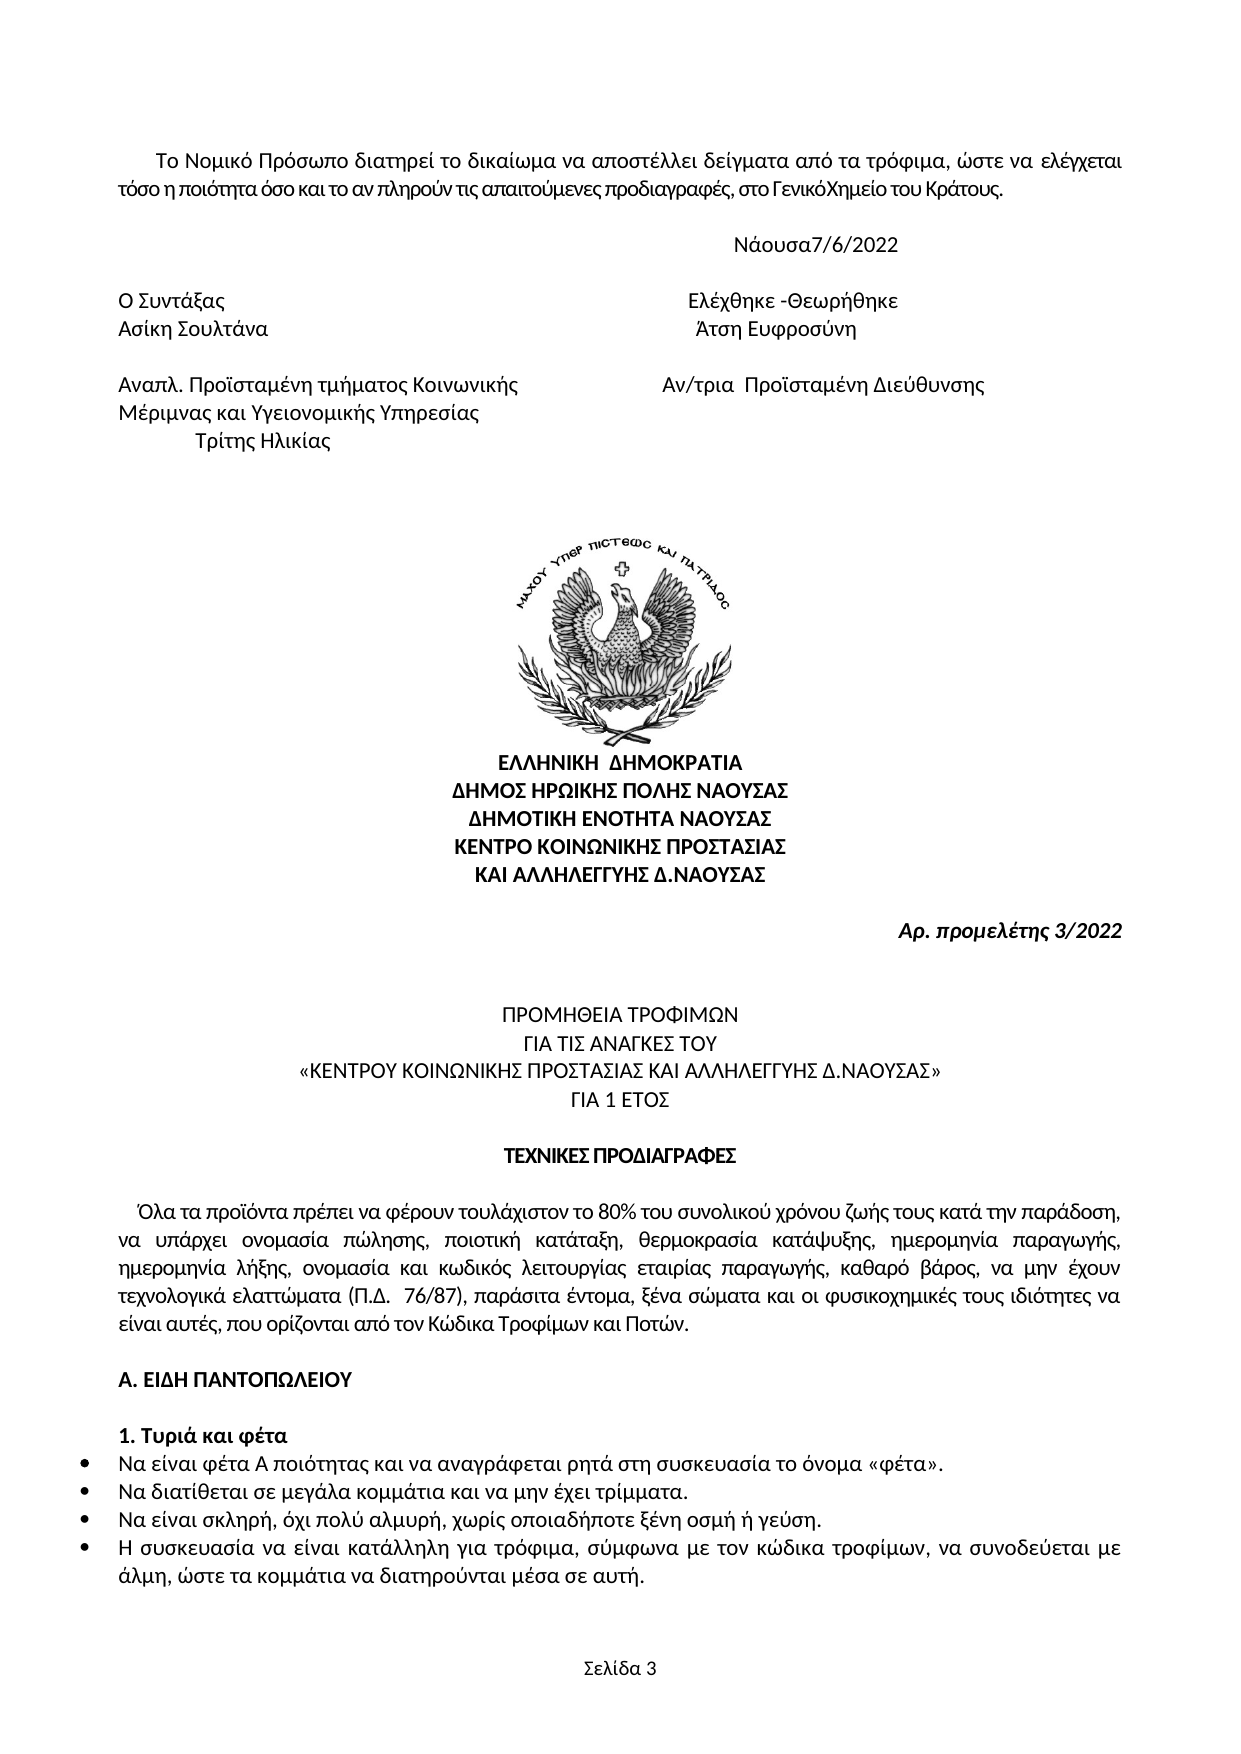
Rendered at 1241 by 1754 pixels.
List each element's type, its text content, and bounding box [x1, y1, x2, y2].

text ΕΛΛΗΝΙΚΗ ΔΗΜΟΚΡΑΤΙΑ [118, 748, 1122, 776]
text Α. ΕΙΔΗ ΠΑΝΤΟΠΩΛΕΙΟΥ [118, 1365, 1122, 1393]
text Όλα τα προϊόντα πρέπει να φέρουν τουλάχιστον το 80% του συνολικού χρόνου ζωής τους κατά την παράδοση, να υπάρχει ονομασία πώλησης, ποιοτική κατάταξη, θερμοκρασία κατάψυξης, ημερομηνία παραγωγής, ημερομηνία λήξης, ονομασία και κωδικός λειτουργίας εταιρίας παραγωγής, καθαρό βάρος, να μην έχουν τεχνολογικά ελαττώματα (Π.Δ. 76/87), παράσιτα έντομα, ξένα σώματα και οι φυσικοχημικές τους ιδιότητες να είναι αυτές, που ορίζονται από τον Κώδικα Τροφίμων και Ποτών. [118, 1197, 1122, 1337]
list Η συσκευασία να είναι κατάλληλη για τρόφιμα, σύμφωνα με τον κώδικα τροφίμων, να συνοδεύεται με άλμη, ώστε τα κομμάτια να διατηρούνται μέσα σε αυτή. [81, 1533, 1122, 1589]
text Ο Συντάξας Ελέχθηκε -Θεωρήθηκε [118, 286, 1122, 314]
text ΠΡΟΜΗΘΕΙΑ ΤΡΟΦΙΜΩΝ [118, 1001, 1122, 1029]
text ΚΕΝΤΡΟ ΚΟΙΝΩΝΙΚΗΣ ΠΡΟΣΤΑΣΙΑΣ [118, 832, 1122, 861]
picture [465, 538, 775, 749]
text ΓΙΑ ΤΙΣ ΑΝΑΓΚΕΣ ΤΟΥ [118, 1029, 1122, 1057]
text 1. Τυριά και φέτα [118, 1421, 1122, 1449]
text ΔΗΜΟΤΙΚΗ ΕΝΟΤΗΤΑ ΝΑΟΥΣΑΣ [118, 804, 1122, 832]
list Να διατίθεται σε μεγάλα κομμάτια και να μην έχει τρίμματα. [81, 1477, 1122, 1505]
text ΓΙΑ 1 ΕΤΟΣ [118, 1085, 1122, 1113]
text ΔΗΜΟΣ ΗΡΩΙΚΗΣ ΠΟΛΗΣ ΝΑΟΥΣΑΣ [118, 776, 1122, 804]
text ΚΑΙ ΑΛΛΗΛΕΓΓΥΗΣ Δ.ΝΑΟΥΣΑΣ [118, 861, 1122, 888]
list Να είναι φέτα Α ποιότητας και να αναγράφεται ρητά στη συσκευασία το όνομα «φέτα». [81, 1449, 1122, 1477]
text Νάουσα7/6/2022 [118, 230, 1122, 258]
text Αναπλ. Προϊσταμένη τμήματος Κοινωνικής Αν/τρια Προϊσταμένη Διεύθυνσης [118, 370, 1122, 398]
list Να είναι σκληρή, όχι πολύ αλμυρή, χωρίς οποιαδήποτε ξένη οσμή ή γεύση. [81, 1505, 1122, 1533]
text «ΚΕΝΤΡΟΥ ΚΟΙΝΩΝΙΚΗΣ ΠΡΟΣΤΑΣΙΑΣ ΚΑΙ ΑΛΛΗΛΕΓΓΥΗΣ Δ.ΝΑΟΥΣΑΣ» [118, 1057, 1122, 1085]
text Ασίκη Σουλτάνα Άτση Ευφροσύνη [118, 314, 1122, 342]
text Αρ. προμελέτης 3/2022 [118, 917, 1122, 944]
text Το Νομικό Πρόσωπο διατηρεί το δικαίωμα να αποστέλλει δείγματα από τα τρόφιμα, ώστε να ελέγχεται τόσο η ποιότητα όσο και το αν πληρούν τις απαιτούμενες προδιαγραφές, στο ΓενικόΧημείο του Κράτους. [118, 146, 1122, 202]
text Τρίτης Ηλικίας [118, 426, 1122, 454]
text ΤΕΧΝΙΚΕΣ ΠΡΟΔΙΑΓΡΑΦΕΣ [118, 1141, 1122, 1169]
text Μέριμνας και Υγειονομικής Υπηρεσίας [118, 398, 1122, 426]
